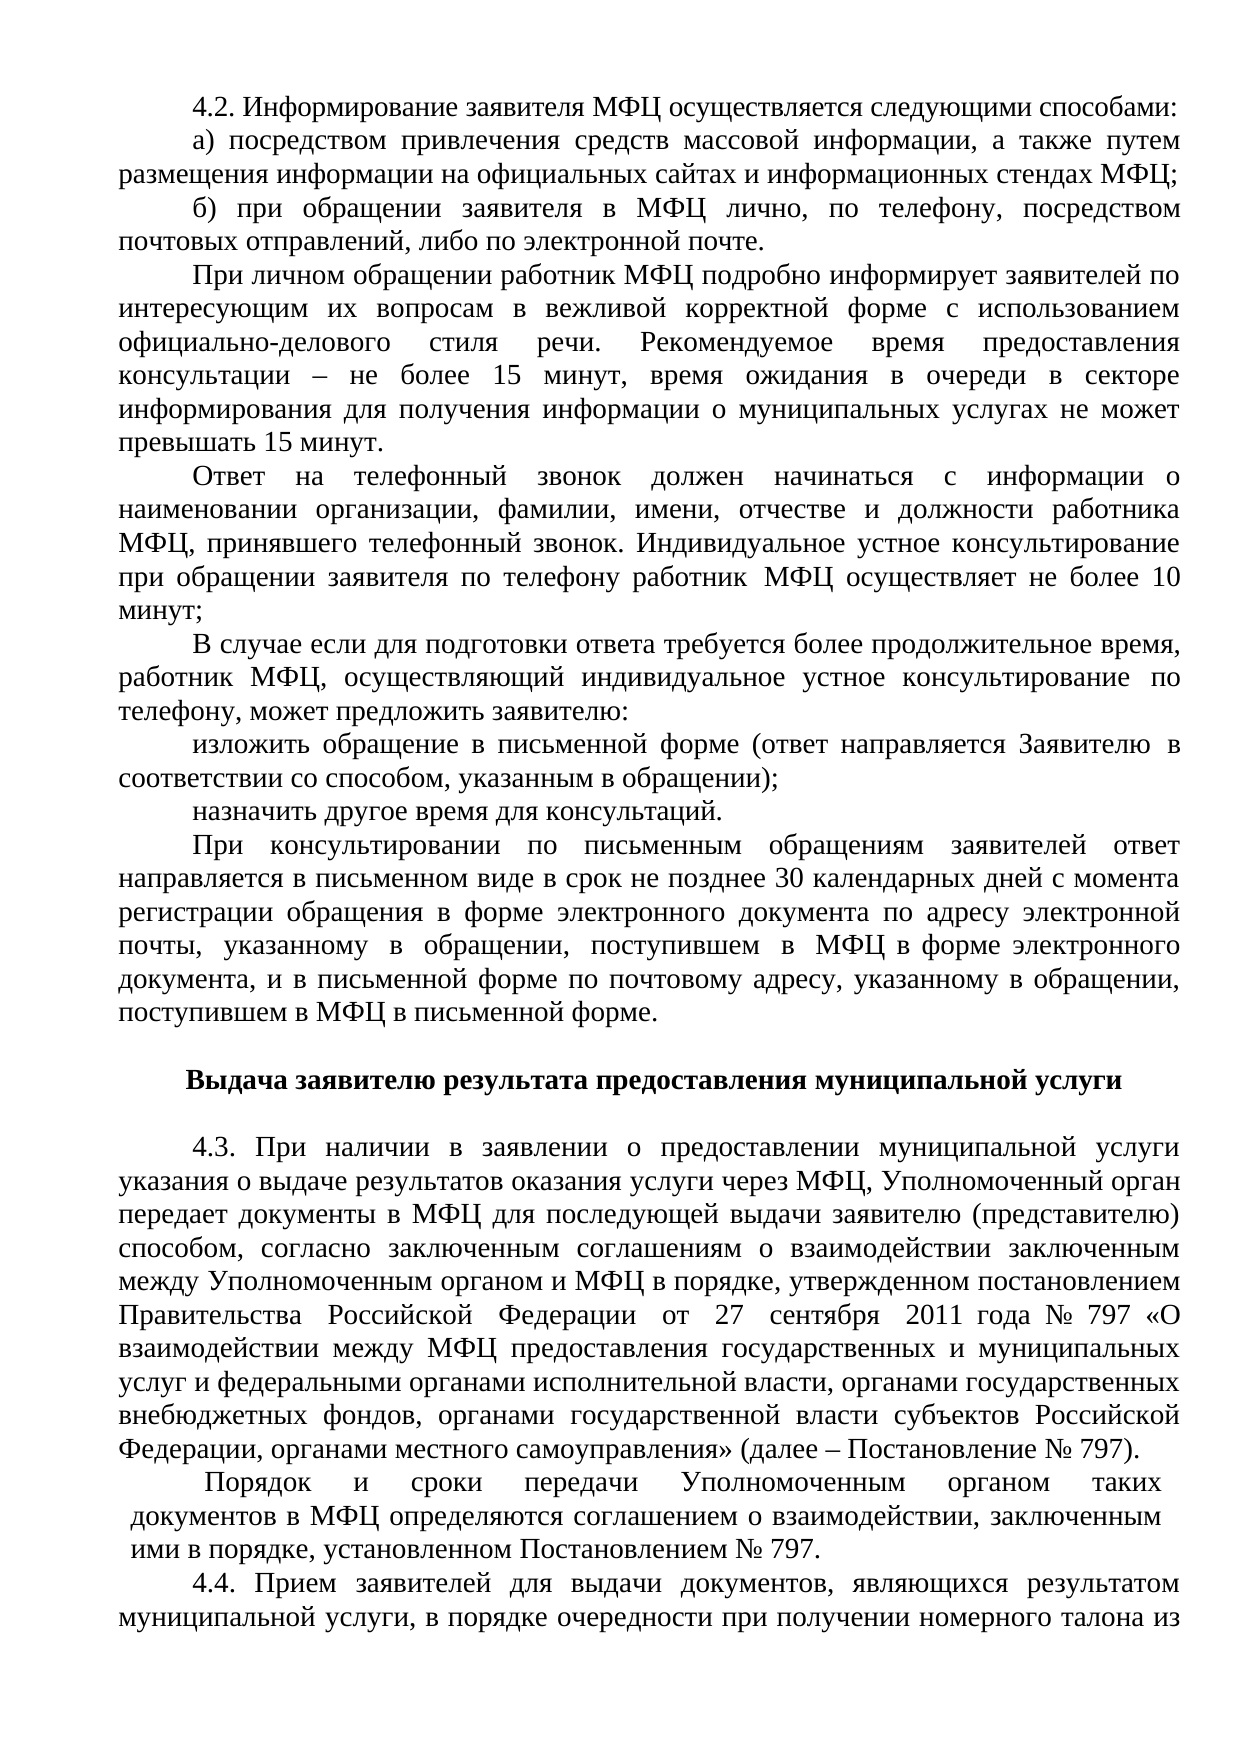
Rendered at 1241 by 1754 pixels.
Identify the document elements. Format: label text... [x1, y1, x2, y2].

text Выдача заявителю результата предоставления муниципальной услуги [185, 1062, 1181, 1096]
text При консультировании по письменным обращениям заявителей ответ направляется в письменном виде в срок не позднее 30 календарных дней с момента регистрации обращения в форме электронного документа по адресу электронной почты, указанному в обращении, поступившем в МФЦ в форме электронного документа, и в письменной форме по почтовому адресу, указанному в обращении, поступившем в МФЦ в письменной форме. [118, 827, 1181, 1028]
text б) при обращении заявителя в МФЦ лично, по телефону, посредством почтовых отправлений, либо по электронной почте. [118, 190, 1181, 257]
text изложить обращение в письменной форме (ответ направляется Заявителю в соответствии со способом, указанным в обращении); [118, 726, 1181, 793]
text При личном обращении работник МФЦ подробно информирует заявителей по интересующим их вопросам в вежливой корректной форме с использованием официально-делового стиля речи. Рекомендуемое время предоставления консультации – не более 15 минут, время ожидания в очереди в секторе информирования для получения информации о муниципальных услугах не может превышать 15 минут. [118, 257, 1181, 458]
text назначить другое время для консультаций. [118, 793, 1181, 827]
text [118, 1565, 1181, 1632]
text а) посредством привлечения средств массовой информации, а также путем размещения информации на официальных сайтах и информационных стендах МФЦ; [118, 122, 1181, 189]
text Порядок и сроки передачи Уполномоченным органом таких документов в МФЦ определяются соглашением о взаимодействии, заключенным ими в порядке, установленном Постановлением № 797. [130, 1464, 1162, 1565]
text 4.2. Информирование заявителя МФЦ осуществляется следующими способами: [118, 89, 1181, 122]
text 4.3. При наличии в заявлении о предоставлении муниципальной услуги указания о выдаче результатов оказания услуги через МФЦ, Уполномоченный орган передает документы в МФЦ для последующей выдачи заявителю (представителю) способом, согласно заключенным соглашениям о взаимодействии заключенным между Уполномоченным органом и МФЦ в порядке, утвержденном постановлением Правительства Российской Федерации от 27 сентября 2011 года № 797 «О взаимодействии между МФЦ предоставления государственных и муниципальных услуг и федеральными органами исполнительной власти, органами государственных внебюджетных фондов, органами государственной власти субъектов Российской Федерации, органами местного самоуправления» (далее – Постановление № 797). [118, 1129, 1181, 1464]
text В случае если для подготовки ответа требуется более продолжительное время, работник МФЦ, осуществляющий индивидуальное устное консультирование по телефону, может предложить заявителю: [118, 626, 1181, 726]
text Ответ на телефонный звонок должен начинаться с информации о наименовании организации, фамилии, имени, отчестве и должности работника МФЦ, принявшего телефонный звонок. Индивидуальное устное консультирование при обращении заявителя по телефону работник МФЦ осуществляет не более 10 минут; [118, 458, 1181, 626]
